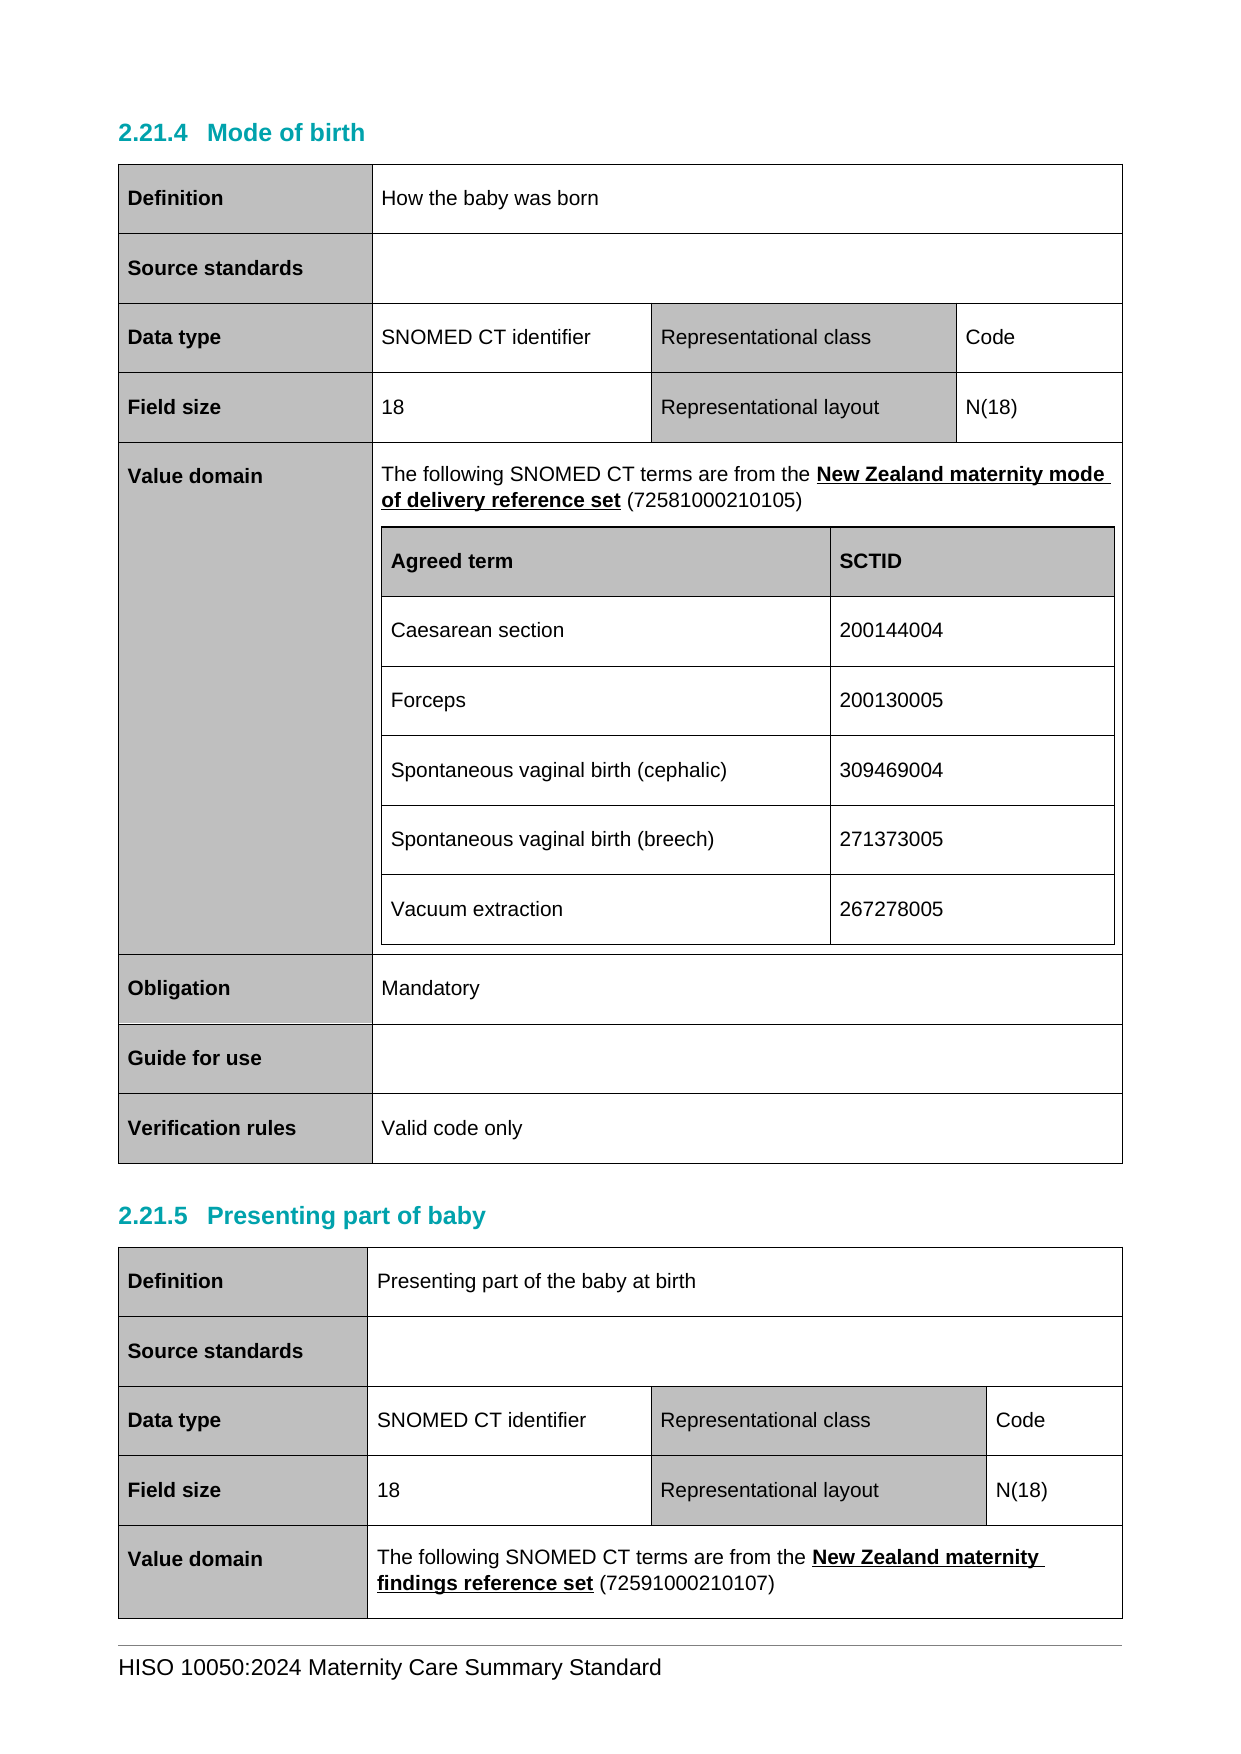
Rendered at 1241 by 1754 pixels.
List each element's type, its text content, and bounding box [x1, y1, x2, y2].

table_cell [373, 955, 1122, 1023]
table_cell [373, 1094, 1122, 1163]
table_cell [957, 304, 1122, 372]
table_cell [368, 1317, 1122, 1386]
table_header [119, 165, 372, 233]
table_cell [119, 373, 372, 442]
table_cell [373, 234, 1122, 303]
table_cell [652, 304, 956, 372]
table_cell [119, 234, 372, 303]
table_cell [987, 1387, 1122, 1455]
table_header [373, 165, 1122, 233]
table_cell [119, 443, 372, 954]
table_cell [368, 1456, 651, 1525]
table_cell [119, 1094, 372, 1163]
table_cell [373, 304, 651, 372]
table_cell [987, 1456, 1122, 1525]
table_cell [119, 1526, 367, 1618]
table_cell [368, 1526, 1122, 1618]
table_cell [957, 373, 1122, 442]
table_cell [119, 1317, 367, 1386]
subtitle Presenting part of baby [118, 1201, 1122, 1230]
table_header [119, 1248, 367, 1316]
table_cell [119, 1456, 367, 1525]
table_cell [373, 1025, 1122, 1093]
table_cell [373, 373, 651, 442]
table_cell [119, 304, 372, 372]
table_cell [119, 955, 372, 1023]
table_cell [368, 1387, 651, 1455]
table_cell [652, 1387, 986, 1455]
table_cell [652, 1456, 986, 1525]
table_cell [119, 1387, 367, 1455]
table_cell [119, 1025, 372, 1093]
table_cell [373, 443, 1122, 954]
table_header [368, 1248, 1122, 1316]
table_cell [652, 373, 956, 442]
subtitle Mode of birth [118, 118, 1122, 147]
